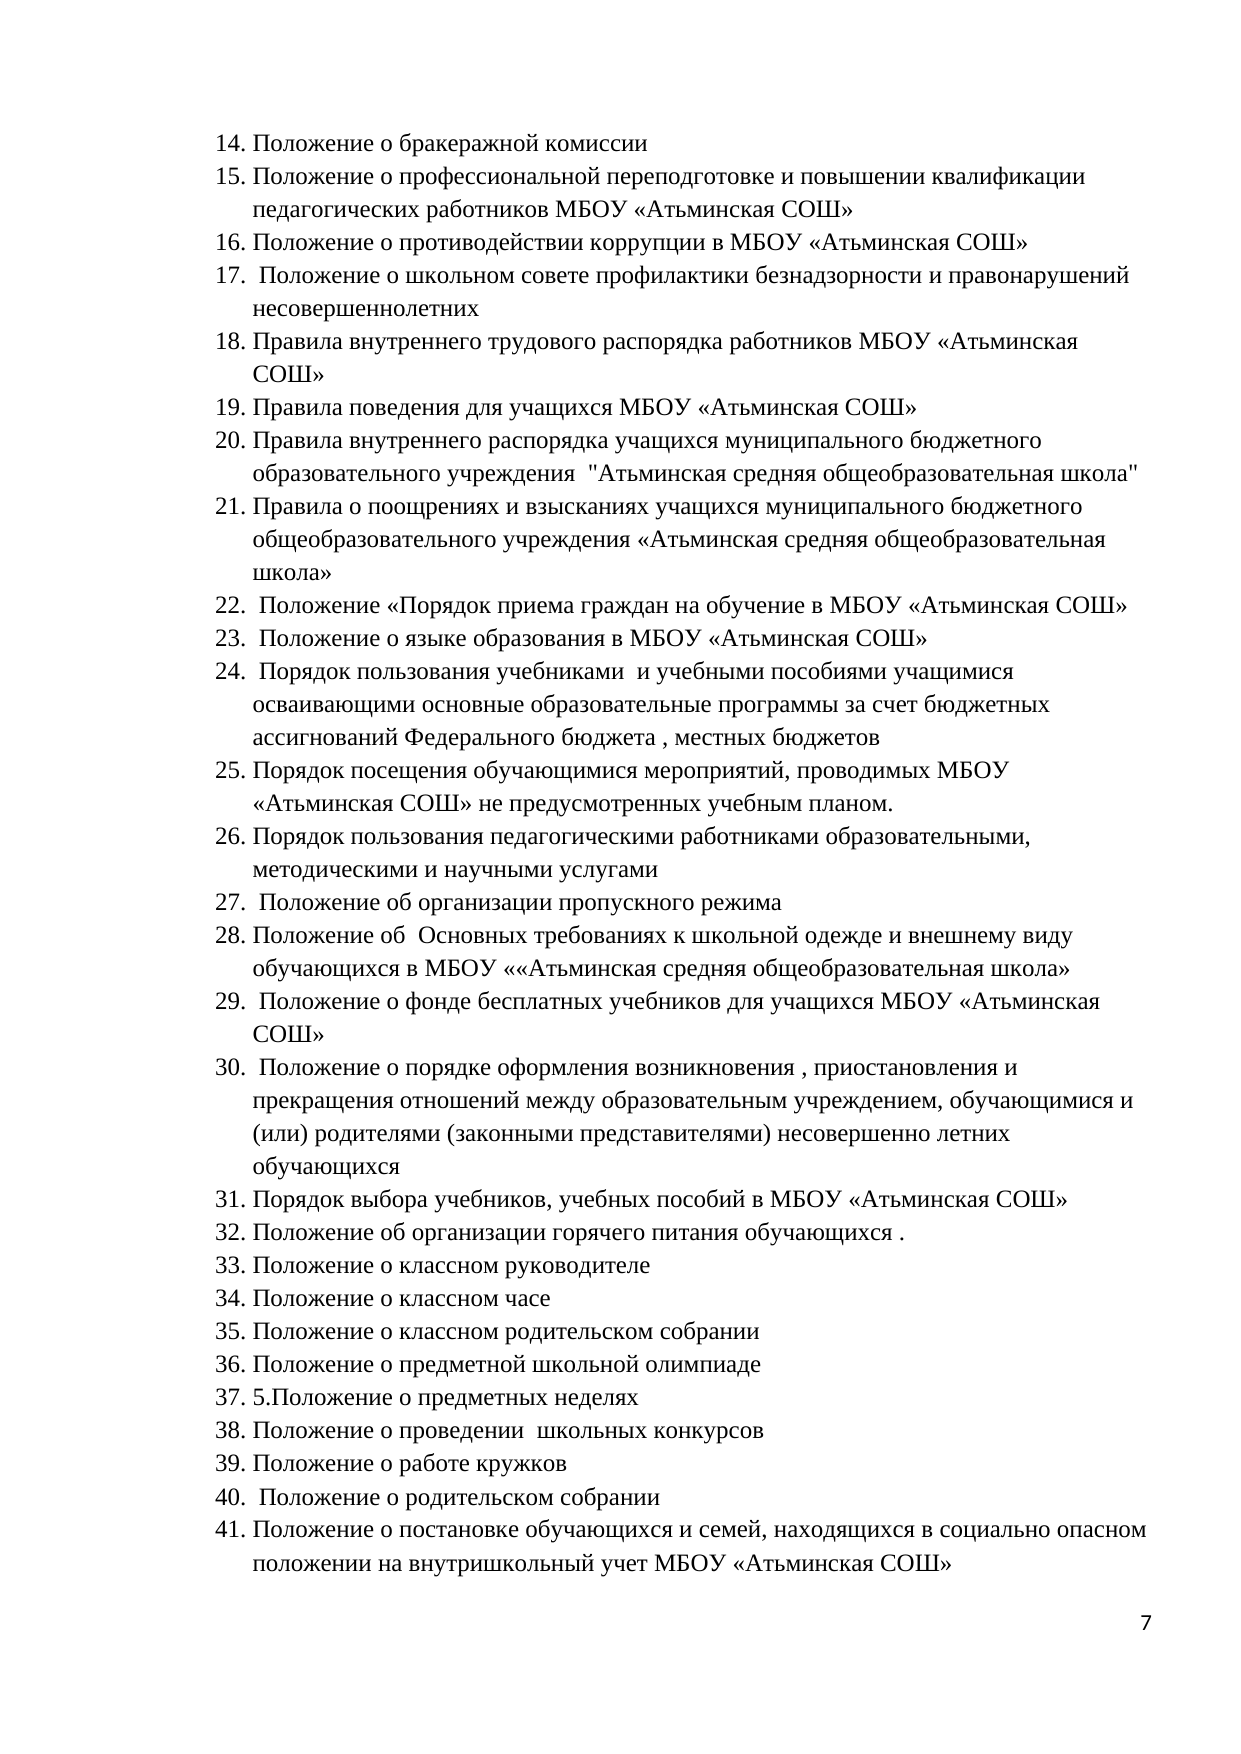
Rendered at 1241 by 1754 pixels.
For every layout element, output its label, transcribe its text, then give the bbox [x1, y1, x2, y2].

list Порядок пользования учебниками и учебными пособиями учащимися осваивающими основные образовательные программы за счет бюджетных ассигнований Федерального бюджета , местных бюджетов [215, 656, 1152, 751]
list Положение о классном родительском собрании [215, 1316, 1152, 1345]
list Положение о проведении школьных конкурсов [215, 1416, 1152, 1444]
list Положение о постановке обучающихся и семей, находящихся в социально опасном положении на внутришкольный учет МБОУ «Атьминская СОШ» [215, 1514, 1152, 1576]
list Положение о родительском собрании [215, 1482, 1152, 1510]
list Положение о классном часе [215, 1283, 1152, 1312]
list Правила внутреннего трудового распорядка работников МБОУ «Атьминская СОШ» [215, 326, 1152, 388]
list Правила внутреннего распорядка учащихся муниципального бюджетного образовательного учреждения "Атьминская средняя общеобразовательная школа" [215, 425, 1152, 487]
list Положение о работе кружков [215, 1448, 1152, 1477]
list 5.Положение о предметных неделях [215, 1382, 1152, 1411]
list Положение о школьном совете профилактики безнадзорности и правонарушений несовершеннолетних [215, 260, 1152, 322]
list Порядок посещения обучающимися мероприятий, проводимых МБОУ «Атьминская СОШ» не предусмотренных учебным планом. [215, 755, 1152, 817]
list Положение об Основных требованиях к школьной одежде и внешнему виду обучающихся в МБОУ ««Атьминская средняя общеобразовательная школа» [215, 920, 1152, 982]
list Положение об организации горячего питания обучающихся . [215, 1217, 1152, 1246]
list Положение «Порядок приема граждан на обучение в МБОУ «Атьминская СОШ» [215, 590, 1152, 619]
list Правила о поощрениях и взысканиях учащихся муниципального бюджетного общеобразовательного учреждения «Атьминская средняя общеобразовательная школа» [215, 491, 1152, 586]
list Положение о противодействии коррупции в МБОУ «Атьминская СОШ» [215, 227, 1152, 256]
list Положение о языке образования в МБОУ «Атьминская СОШ» [215, 623, 1152, 652]
list Положение о предметной школьной олимпиаде [215, 1349, 1152, 1378]
list Правила поведения для учащихся МБОУ «Атьминская СОШ» [215, 392, 1152, 421]
list Положение об организации пропускного режима [215, 887, 1152, 916]
list Порядок выбора учебников, учебных пособий в МБОУ «Атьминская СОШ» [215, 1184, 1152, 1213]
list Положение о классном руководителе [215, 1250, 1152, 1279]
list Положение о фонде бесплатных учебников для учащихся МБОУ «Атьминская СОШ» [215, 986, 1152, 1048]
list Положение о порядке оформления возникновения , приостановления и прекращения отношений между образовательным учреждением, обучающимися и (или) родителями (законными представителями) несовершенно летних обучающихся [215, 1052, 1152, 1180]
list Порядок пользования педагогическими работниками образовательными, методическими и научными услугами [215, 821, 1152, 883]
list Положение о профессиональной переподготовке и повышении квалификации педагогических работников МБОУ «Атьминская СОШ» [215, 161, 1152, 222]
list Положение о бракеражной комиссии [215, 128, 1152, 156]
